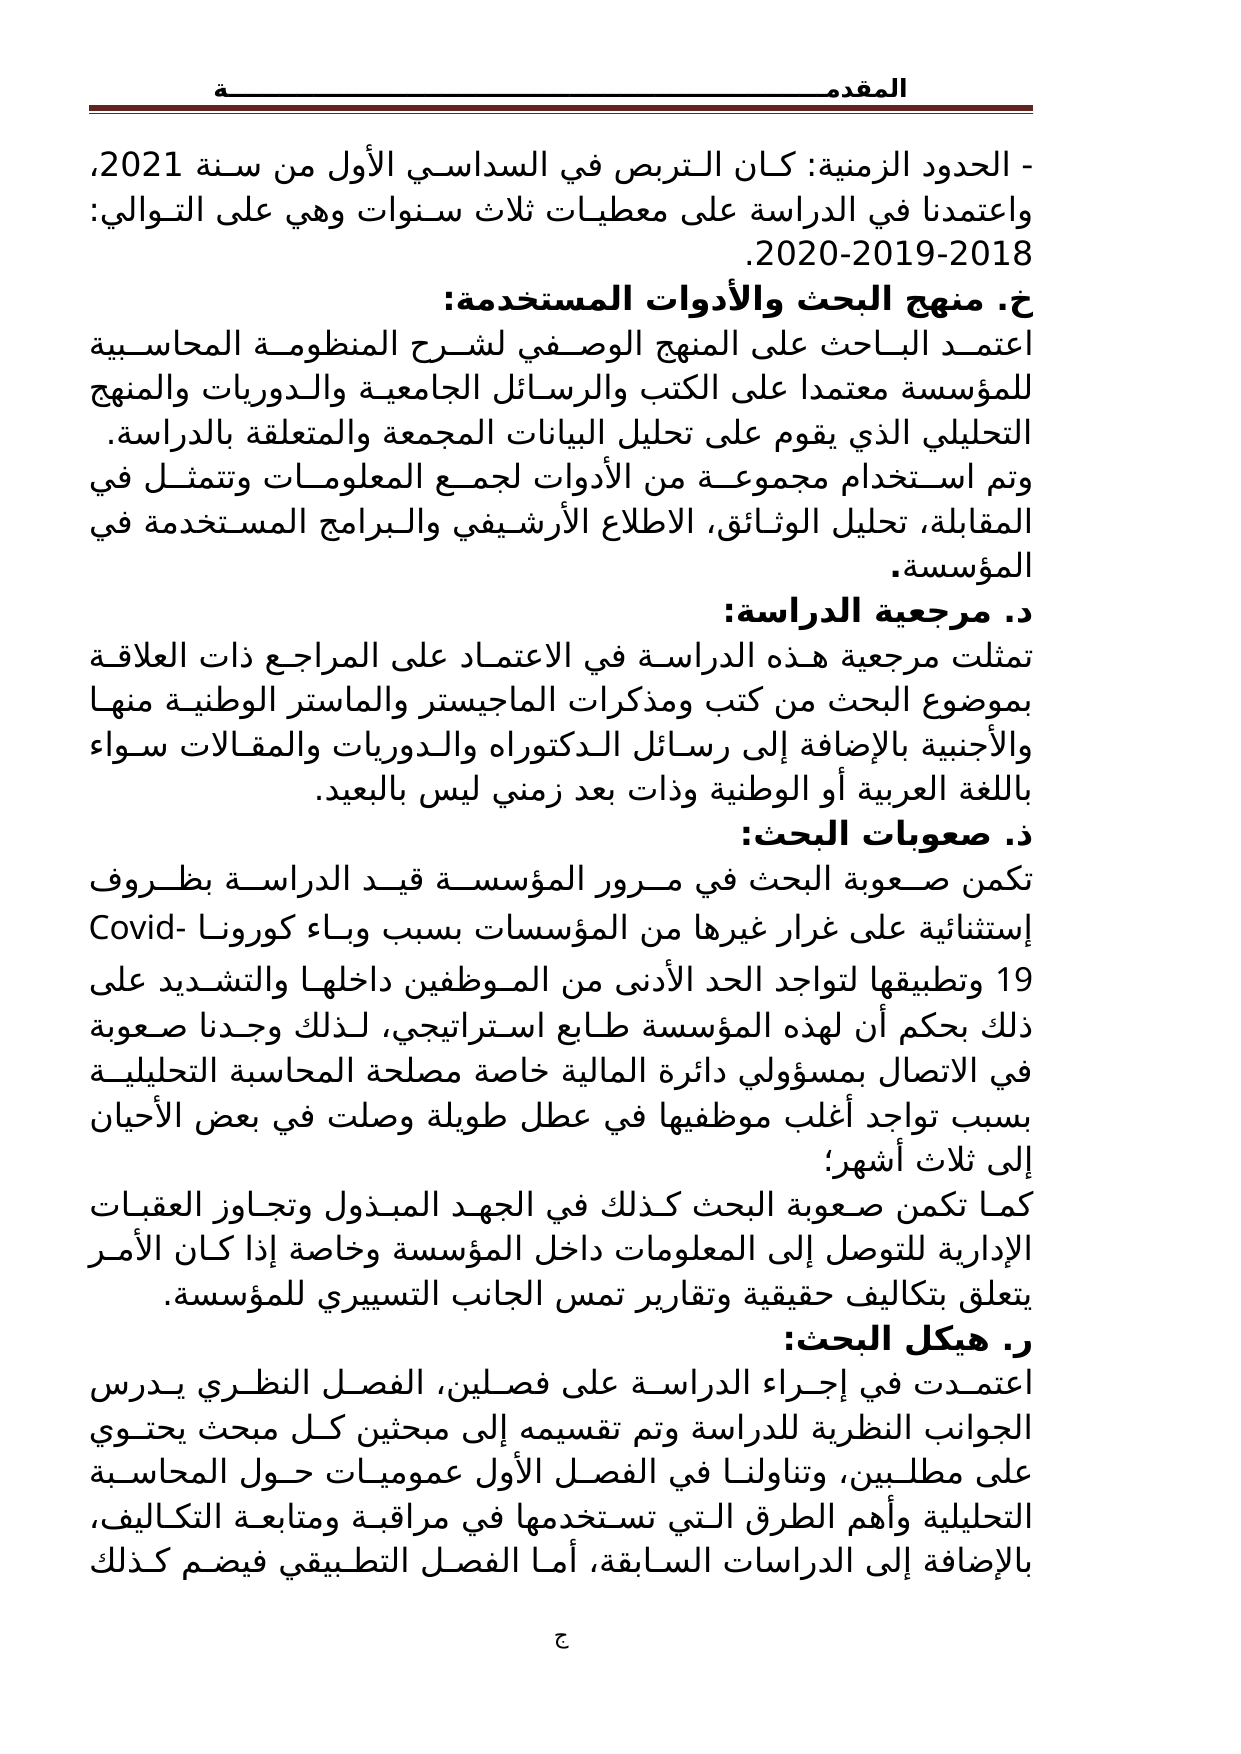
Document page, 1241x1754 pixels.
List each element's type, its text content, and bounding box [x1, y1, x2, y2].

text - الحدود الزمنية: كان التربص في السداسي الأول من سنة 2021، واعتمدنا في الدراسة على معطيات ثلاث سنوات وهي على التوالي: 2018-2019-2020. [89, 146, 1033, 274]
text وتم استخدام مجموعة من الأدوات لجمع المعلومات وتتمثل في المقابلة، تحليل الوثائق، الاطلاع الأرشيفي والبرامج المستخدمة في المؤسسة. [89, 458, 1033, 586]
text خ. منهج البحث والأدوات المستخدمة: [89, 279, 1033, 318]
text د. مرجعية الدراسة: [89, 591, 1033, 630]
text اعتمد الباحث على المنهج الوصفي لشرح المنظومة المحاسبية للمؤسسة معتمدا على الكتب والرسائل الجامعية والدوريات والمنهج التحليلي الذي يقوم على تحليل البيانات المجمعة والمتعلقة بالدراسة. [89, 324, 1033, 452]
text كما تكمن صعوبة البحث كذلك في الجهد المبذول وتجاوز العقبات الإدارية للتوصل إلى المعلومات داخل المؤسسة وخاصة إذا كان الأمر يتعلق بتكاليف حقيقية وتقارير تمس الجانب التسييري للمؤسسة. [89, 1185, 1033, 1313]
text ذ. صعوبات البحث: [89, 814, 1033, 853]
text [89, 1363, 1033, 1581]
text تكمن صعوبة البحث في مرور المؤسسة قيد الدراسة بظروف إستثنائية على غرار غيرها من المؤسسات بسبب وباء كورونا Covid- 19 وتطبيقها لتواجد الحد الأدنى من الموظفين داخلها والتشديد على ذلك بحكم أن لهذه المؤسسة طابع استراتيجي، لذلك وجدنا صعوبة في الاتصال بمسؤولي دائرة المالية خاصة مصلحة المحاسبة التحليلية بسبب تواجد أغلب موظفيها في عطل طويلة وصلت في بعض الأحيان إلى ثلاث أشهر؛ [89, 859, 1033, 1179]
text ر. هيكل البحث: [89, 1319, 1033, 1358]
text تمثلت مرجعية هذه الدراسة في الاعتماد على المراجع ذات العلاقة بموضوع البحث من كتب ومذكرات الماجيستر والماستر الوطنية منها والأجنبية بالإضافة إلى رسائل الدكتوراه والدوريات والمقالات سواء باللغة العربية أو الوطنية وذات بعد زمني ليس بالبعيد. [89, 636, 1033, 809]
